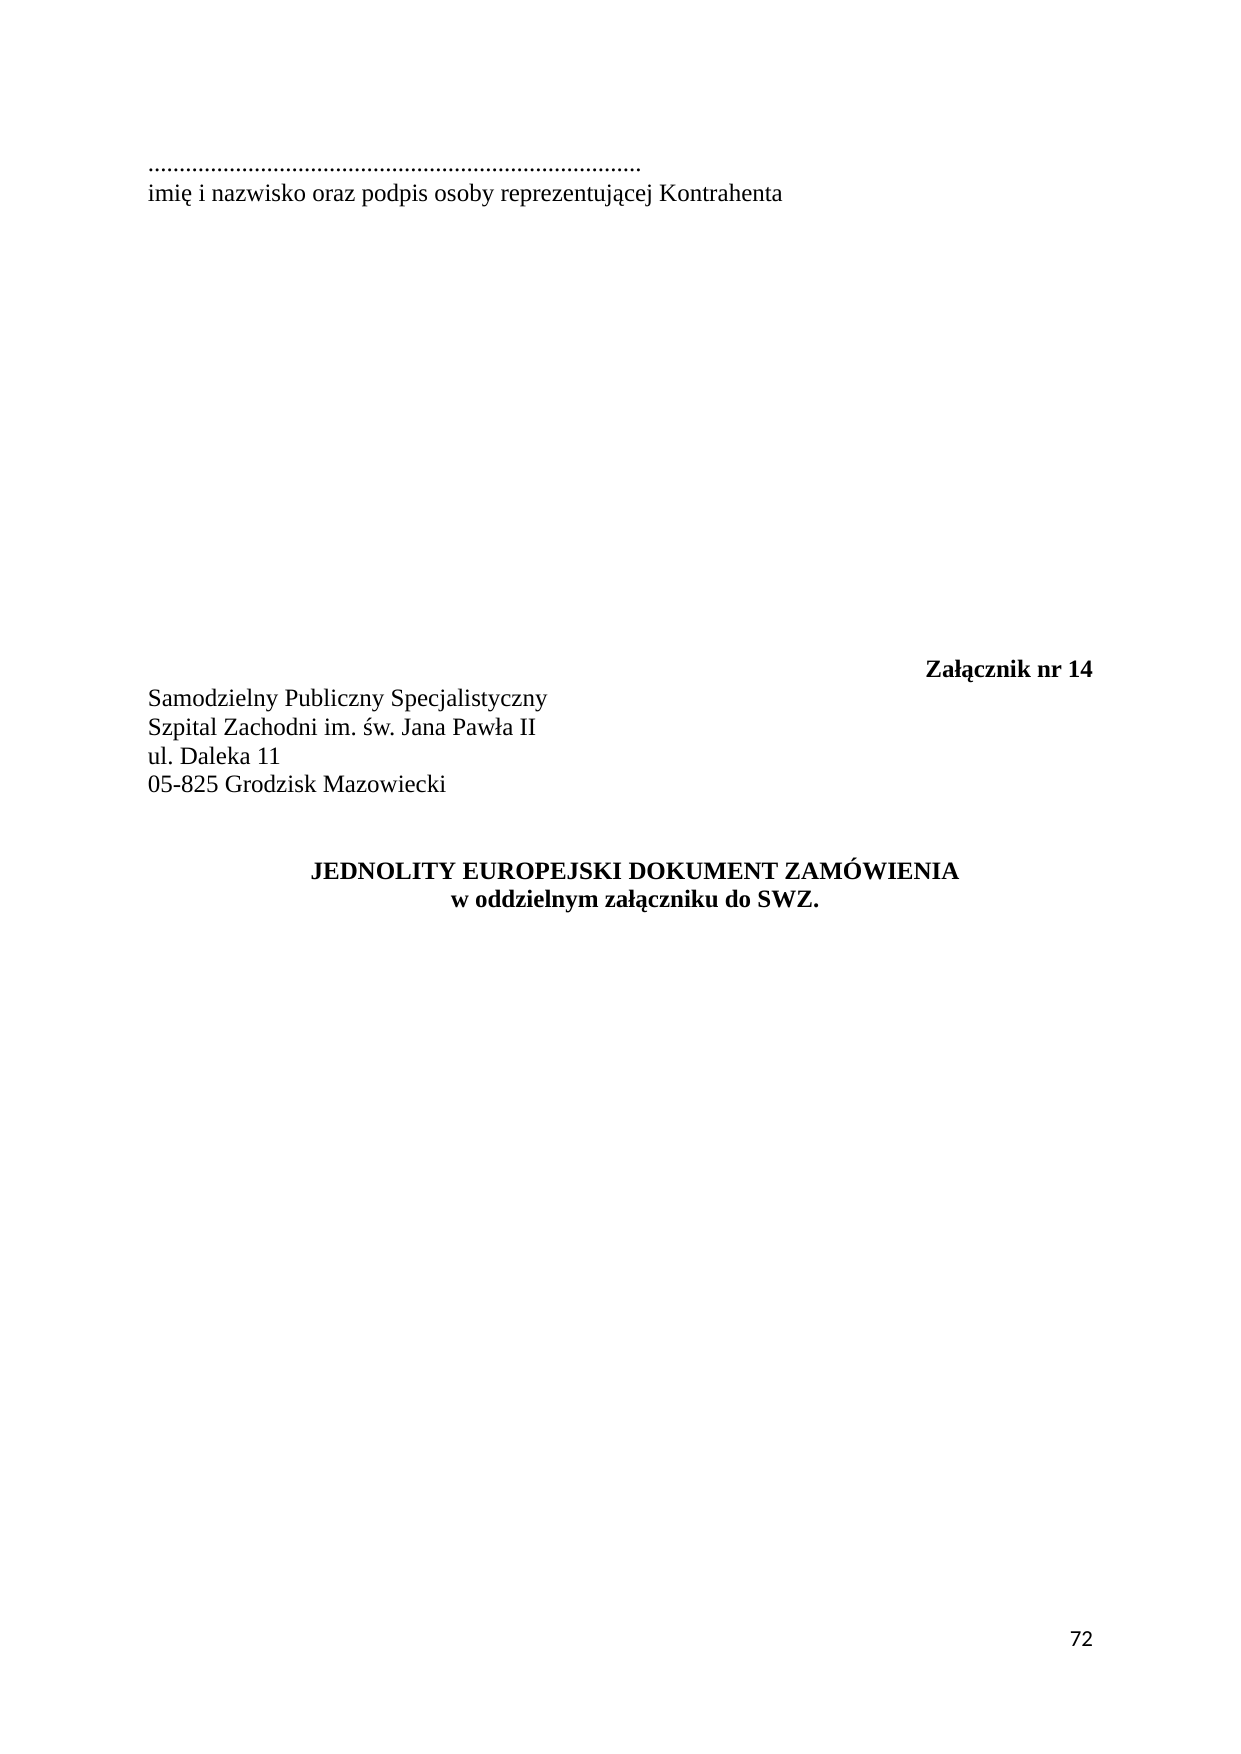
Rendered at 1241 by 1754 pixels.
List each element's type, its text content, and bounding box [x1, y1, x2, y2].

text Załącznik nr 14 [148, 654, 1093, 683]
text ............................................................................... [148, 148, 1093, 176]
text JEDNOLITY EUROPEJSKI DOKUMENT ZAMÓWIENIA [148, 856, 1122, 884]
text w oddzielnym załączniku do SWZ. [148, 884, 1122, 913]
text ul. Daleka 11 [148, 741, 1093, 769]
text Samodzielny Publiczny Specjalistyczny [148, 683, 1093, 712]
text 05-825 Grodzisk Mazowiecki [148, 769, 1093, 798]
text Szpital Zachodni im. św. Jana Pawła II [148, 712, 1093, 741]
text imię i nazwisko oraz podpis osoby reprezentującej Kontrahenta [148, 178, 1093, 207]
